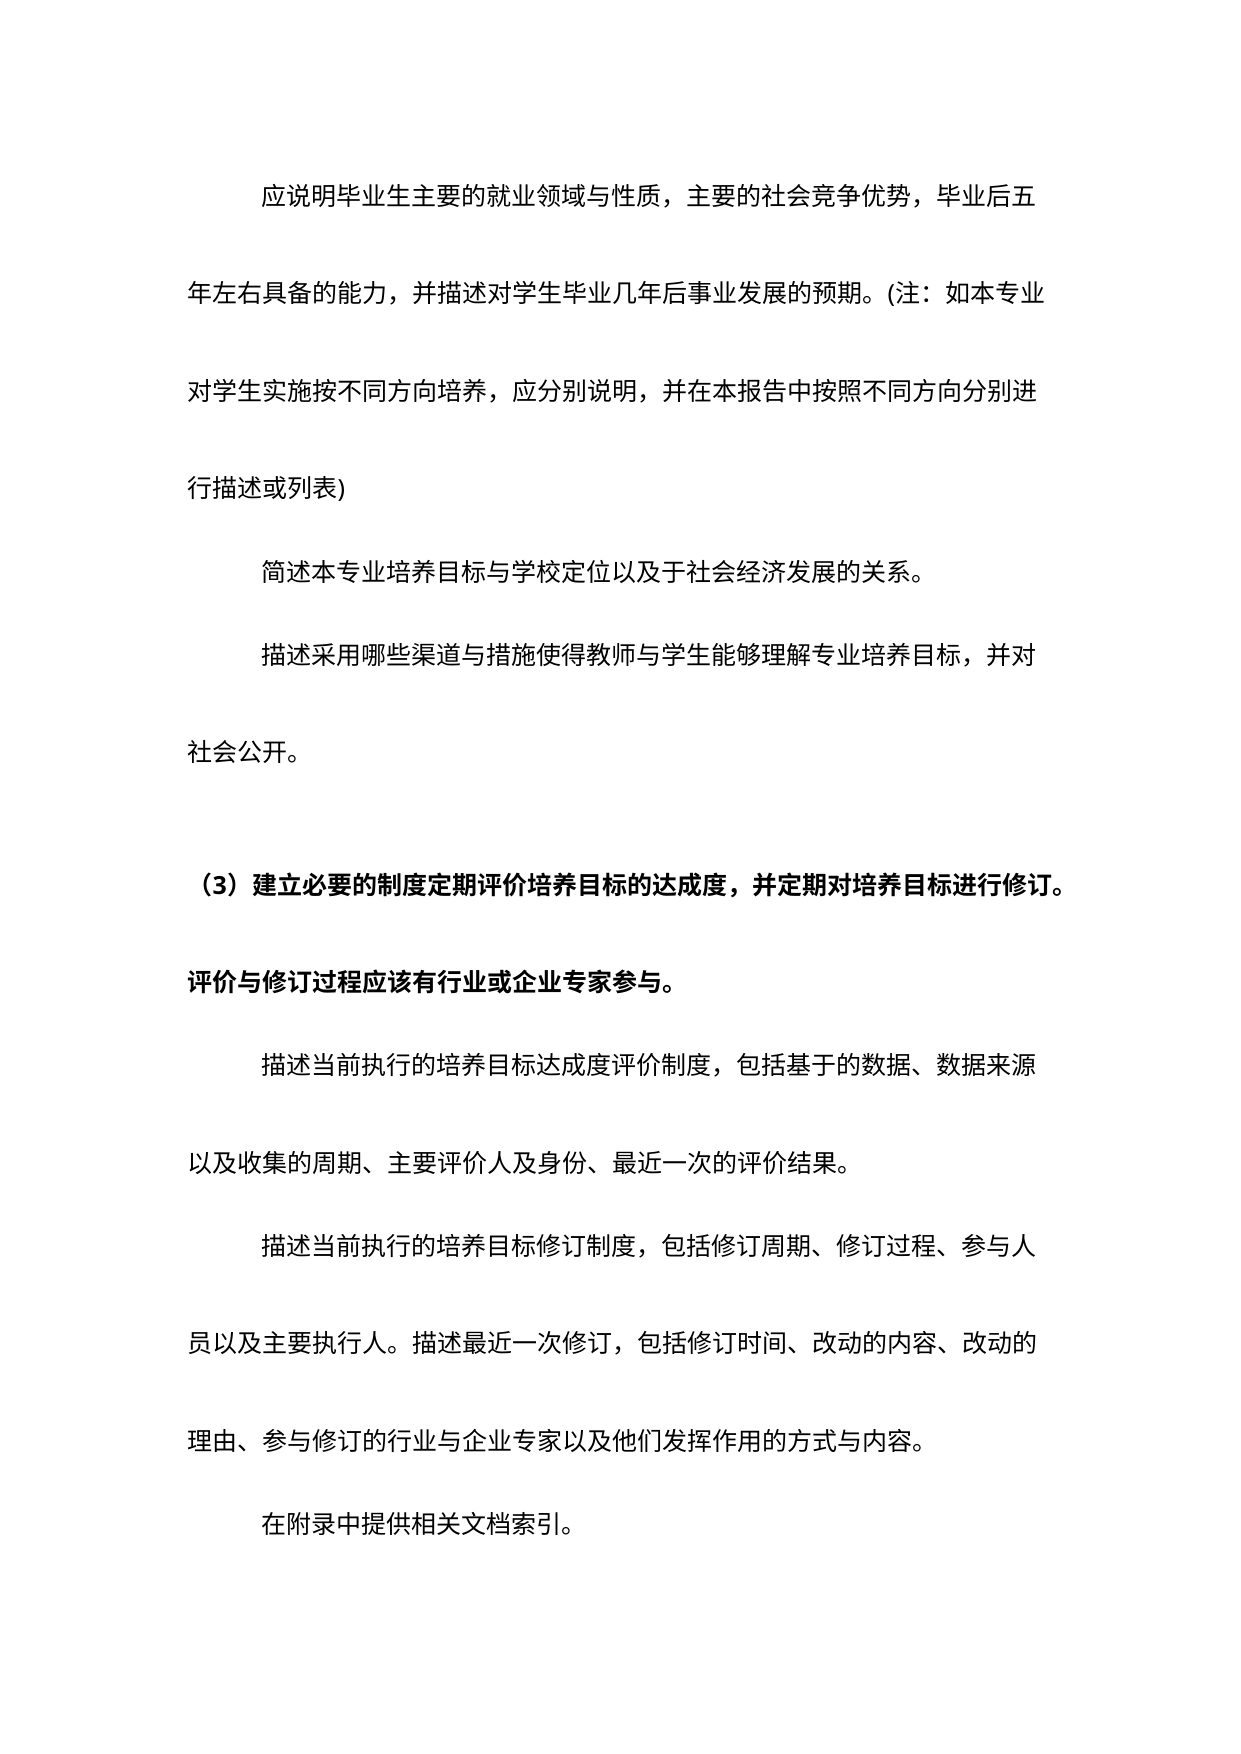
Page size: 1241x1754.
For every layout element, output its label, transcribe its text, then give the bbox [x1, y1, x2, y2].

text 在附录中提供相关文档索引。 [187, 1490, 1053, 1555]
text 描述当前执行的培养目标修订制度，包括修订周期、修订过程、参与人员以及主要执行人。描述最近一次修订，包括修订时间、改动的内容、改动的理由、参与修订的行业与企业专家以及他们发挥作用的方式与内容。 [187, 1212, 1053, 1472]
text 描述当前执行的培养目标达成度评价制度，包括基于的数据、数据来源以及收集的周期、主要评价人及身份、最近一次的评价结果。 [187, 1031, 1053, 1194]
text （3）建立必要的制度定期评价培养目标的达成度，并定期对培养目标进行修订。评价与修订过程应该有行业或企业专家参与。 [187, 851, 1053, 1013]
text 描述采用哪些渠道与措施使得教师与学生能够理解专业培养目标，并对社会公开。 [187, 621, 1053, 783]
text 简述本专业培养目标与学校定位以及于社会经济发展的关系。 [187, 538, 1053, 603]
text 应说明毕业生主要的就业领域与性质，主要的社会竞争优势，毕业后五年左右具备的能力，并描述对学生毕业几年后事业发展的预期。(注：如本专业对学生实施按不同方向培养，应分别说明，并在本报告中按照不同方向分别进行描述或列表) [187, 162, 1053, 519]
